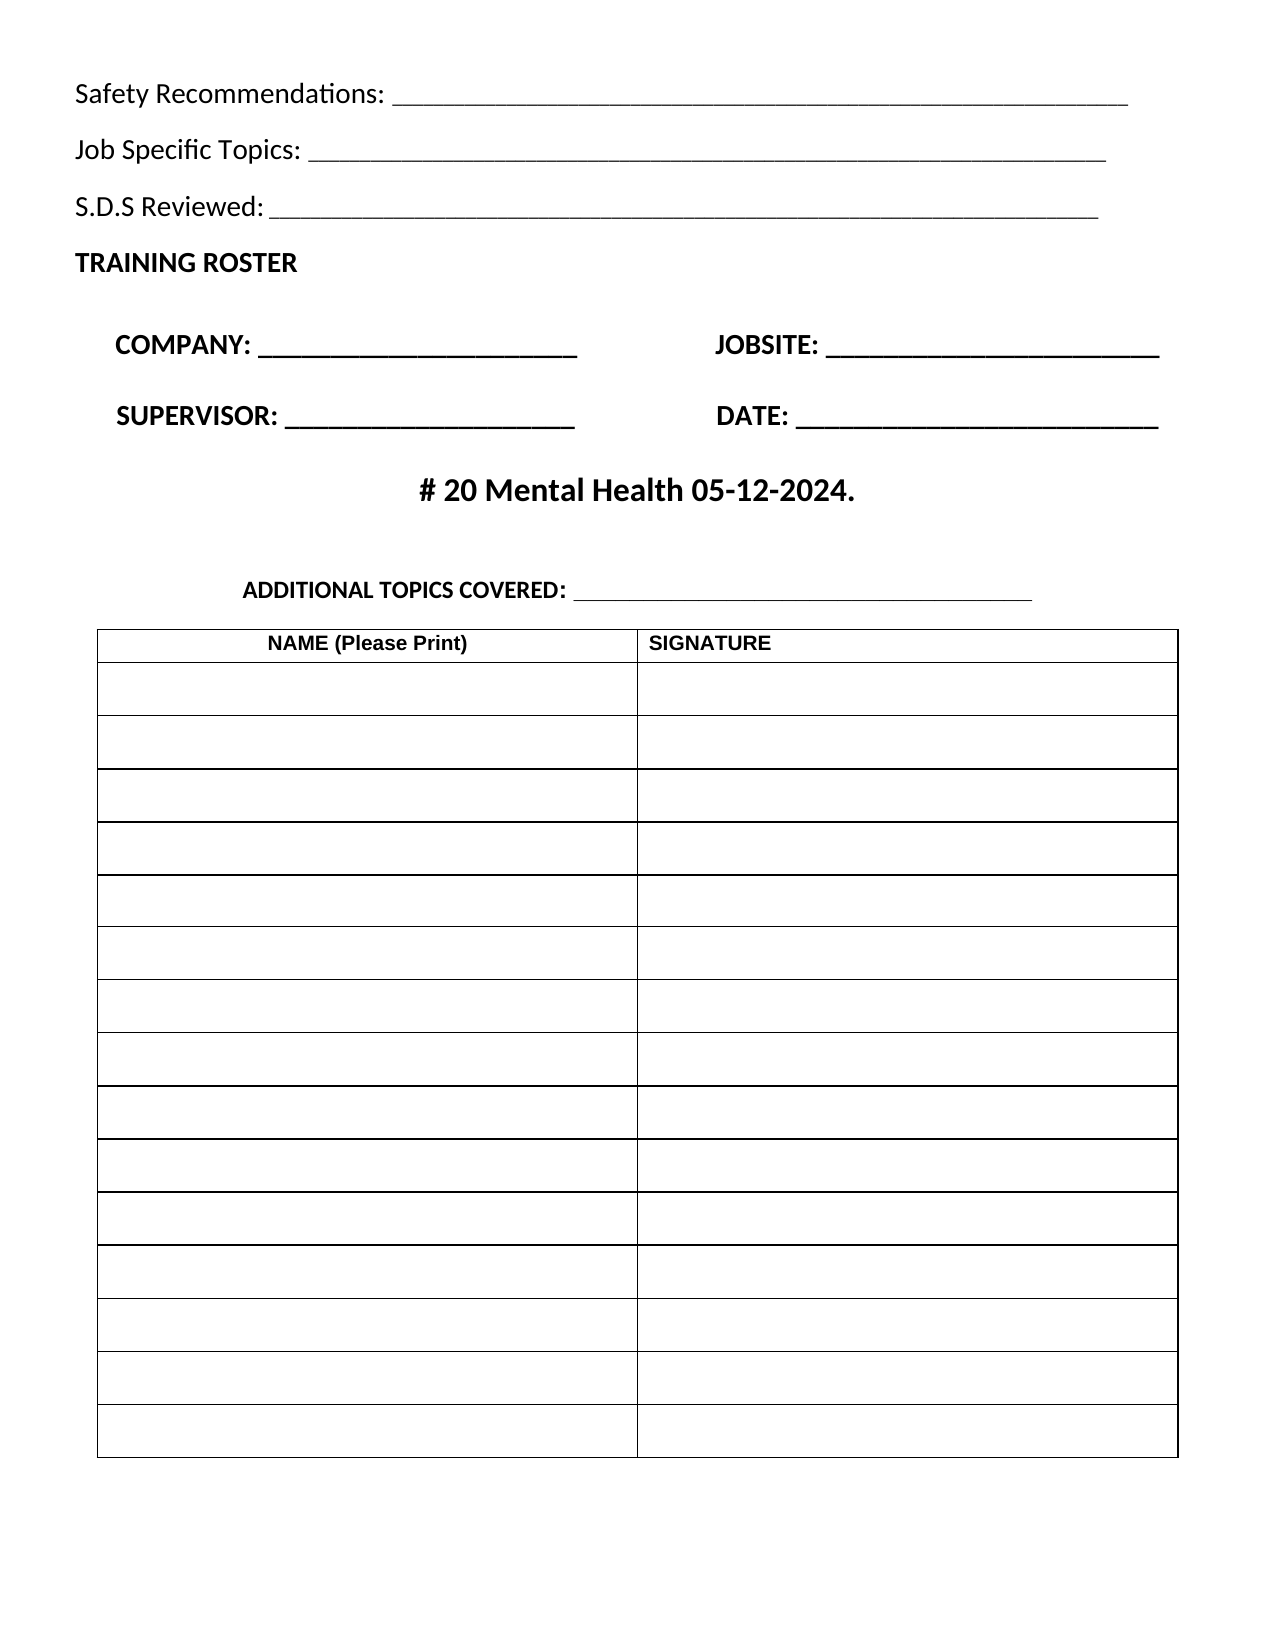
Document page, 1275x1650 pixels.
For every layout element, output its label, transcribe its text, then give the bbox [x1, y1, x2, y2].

table_cell [638, 980, 1177, 1032]
table_cell [638, 716, 1177, 768]
table_cell [638, 1140, 1177, 1191]
table_cell [638, 1087, 1177, 1138]
table_cell [98, 1033, 637, 1085]
table_cell [98, 1405, 637, 1457]
table_cell [638, 1033, 1177, 1085]
table_cell [638, 1299, 1177, 1351]
text S.D.S Reviewed: ________________________________________________________________________________ [75, 188, 1200, 223]
table_cell [638, 663, 1177, 715]
text ADDITIONAL TOPICS COVERED: _________________________________ [75, 574, 1200, 605]
table_cell [638, 876, 1177, 926]
table_cell [98, 663, 637, 715]
subtitle SUPERVISOR: ____________________ DATE: _________________________ [75, 397, 1200, 433]
table_cell [98, 823, 637, 874]
table_cell [98, 770, 637, 821]
table_cell [638, 1352, 1177, 1404]
text Job Specific Topics: _____________________________________________________________________________ [75, 131, 1200, 167]
table_cell [98, 716, 637, 768]
table_header SIGNATURE [638, 630, 1177, 662]
table_cell [638, 823, 1177, 874]
table_cell [98, 1193, 637, 1244]
table_cell [98, 1246, 637, 1297]
table_cell [98, 876, 637, 926]
table_cell [98, 927, 637, 979]
table_cell [638, 1193, 1177, 1244]
text # 20 Mental Health 05-12-2024. [75, 469, 1200, 509]
table_cell [638, 927, 1177, 979]
table_cell [98, 1087, 637, 1138]
table_cell [98, 1299, 637, 1351]
table_cell [638, 1405, 1177, 1457]
text TRAINING ROSTER [75, 244, 1200, 280]
table_cell [638, 770, 1177, 821]
text Safety Recommendations: _______________________________________________________________________ [75, 75, 1200, 111]
table_cell [638, 1246, 1177, 1297]
subtitle COMPANY: ______________________ JOBSITE: _______________________ [75, 326, 1200, 362]
table_cell [98, 1140, 637, 1191]
table_cell [98, 1352, 637, 1404]
table_header NAME (Please Print) [98, 630, 637, 662]
table_cell [98, 980, 637, 1032]
